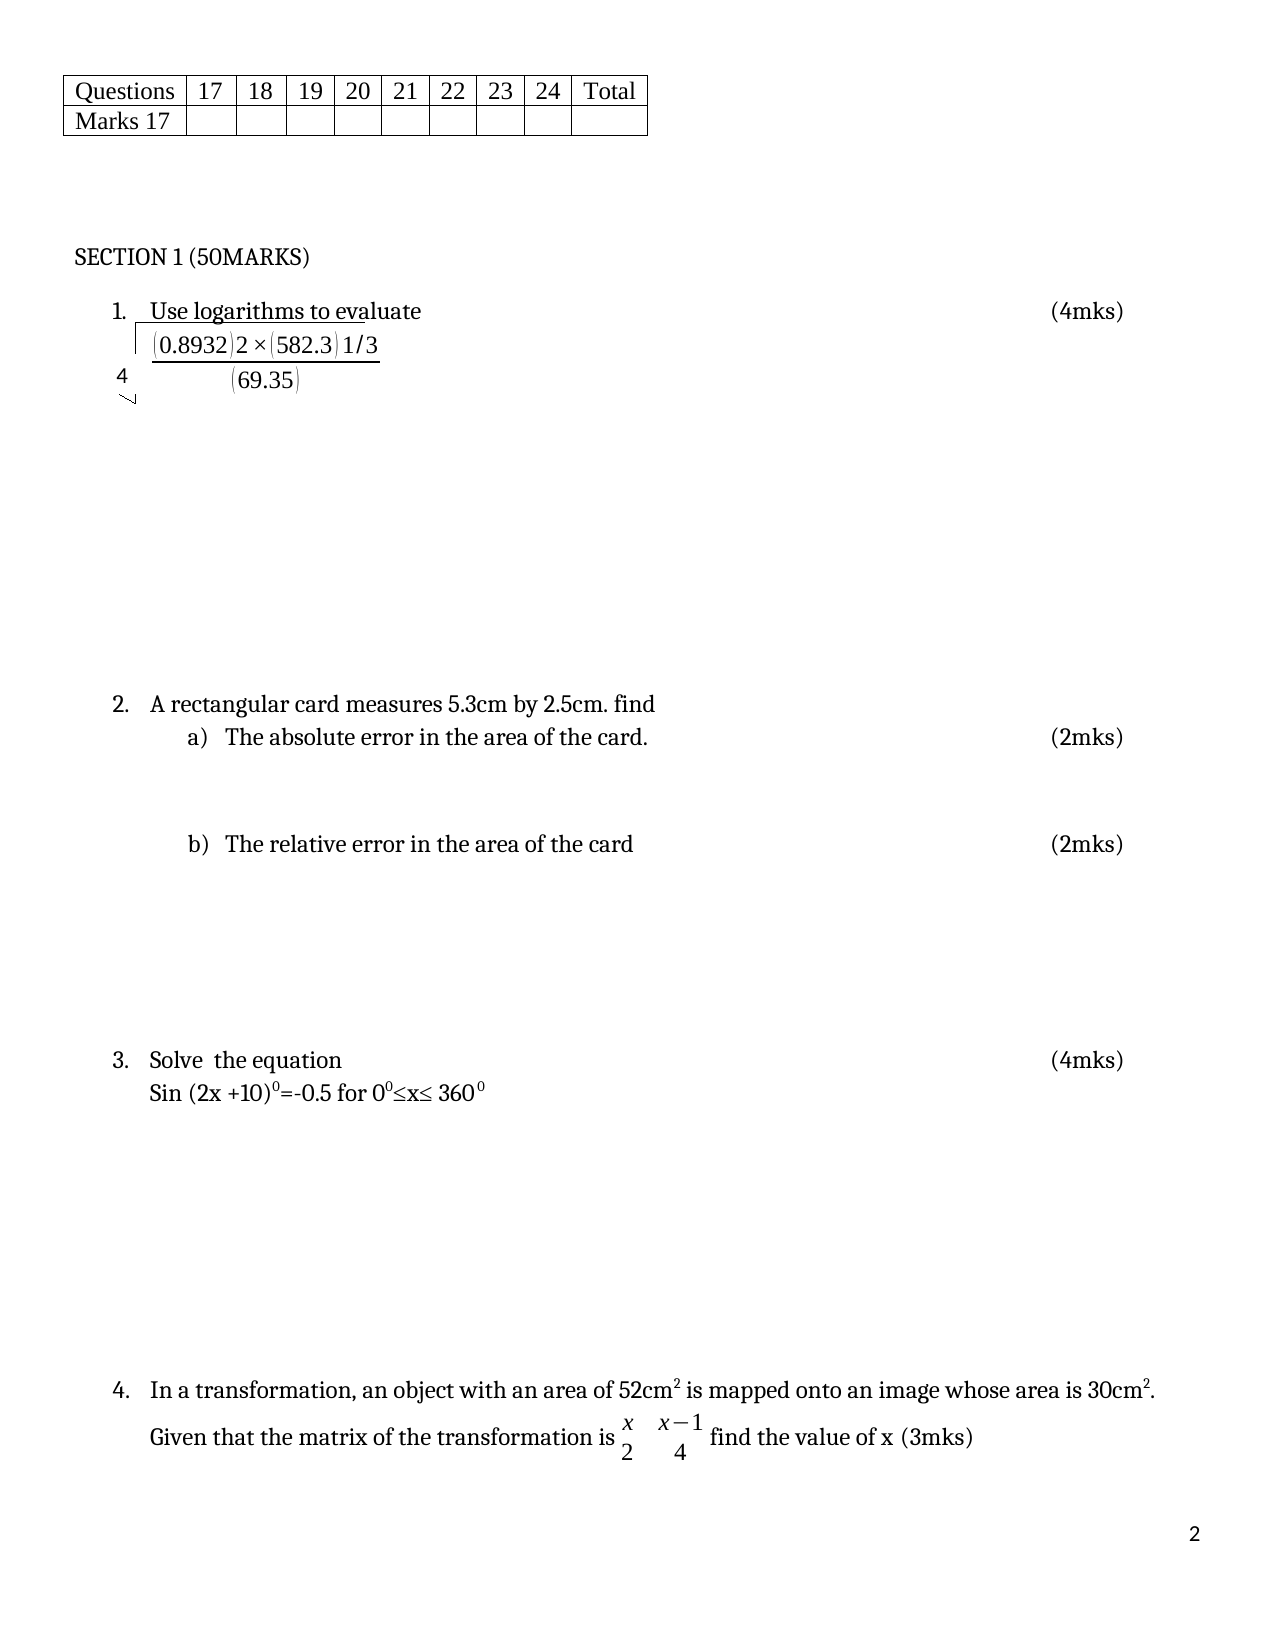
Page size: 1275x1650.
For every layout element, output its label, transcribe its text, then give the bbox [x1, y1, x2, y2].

table_cell [187, 106, 236, 134]
table_cell [287, 106, 334, 134]
list Solve the equation (4mks) [112, 1046, 1200, 1074]
text SECTION 1 (50MARKS) [75, 243, 1200, 272]
list The relative error in the area of the card (2mks) [187, 830, 1200, 859]
table_header 24 [525, 76, 571, 105]
list Sin (2x +10)0=-0.5 for 00x 3600 [150, 1079, 1200, 1107]
table_cell [477, 106, 524, 134]
table_header 22 [430, 76, 476, 105]
table_cell [525, 106, 571, 134]
table_header Total [572, 76, 647, 105]
table_header 19 [287, 76, 334, 105]
table_header 17 [187, 76, 236, 105]
table_cell Marks 17 [64, 106, 186, 134]
table_cell [572, 106, 647, 134]
table_header 23 [477, 76, 524, 105]
table_cell [382, 106, 429, 134]
table_cell [430, 106, 476, 134]
table_cell [335, 106, 381, 134]
table_header 20 [335, 76, 381, 105]
list The absolute error in the area of the card. (2mks) [187, 722, 1200, 751]
table_header Questions [64, 76, 186, 105]
table_cell [237, 106, 286, 134]
table_header 18 [237, 76, 286, 105]
list Use logarithms to evaluate (4mks) [112, 297, 1200, 326]
list A rectangular card measures 5.3cm by 2.5cm. find [112, 689, 1200, 718]
table_header 21 [382, 76, 429, 105]
list In a transformation, an object with an area of 52cm2 is mapped onto an image whose area is 30cm2. Given that the matrix of the transformation is find the value of x (3mks) [112, 1376, 1200, 1466]
